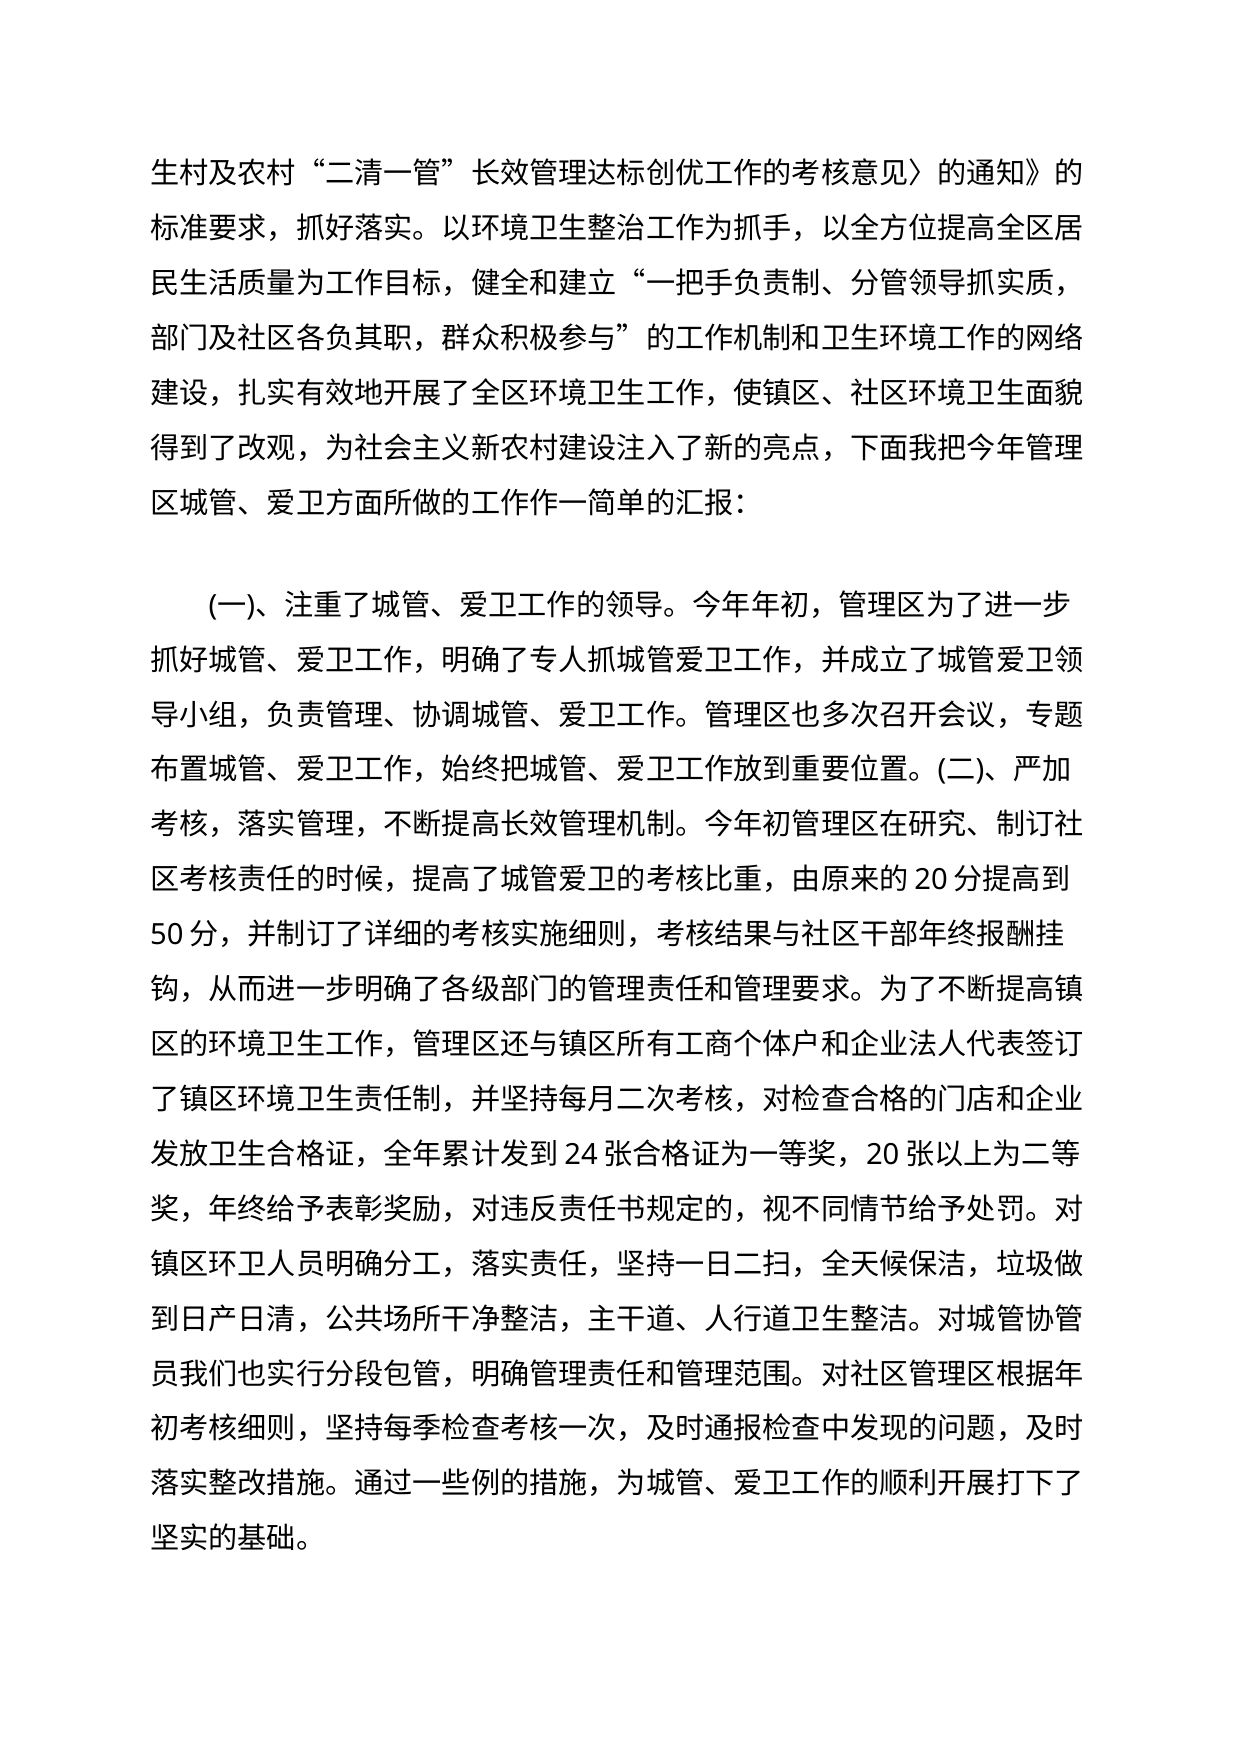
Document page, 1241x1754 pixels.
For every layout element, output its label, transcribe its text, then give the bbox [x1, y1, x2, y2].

text (一)、注重了城管、爱卫工作的领导。今年年初，管理区为了进一步抓好城管、爱卫工作，明确了专人抓城管爱卫工作，并成立了城管爱卫领导小组，负责管理、协调城管、爱卫工作。管理区也多次召开会议，专题布置城管、爱卫工作，始终把城管、爱卫工作放到重要位置。(二)、严加考核，落实管理，不断提高长效管理机制。今年初管理区在研究、制订社区考核责任的时候，提高了城管爱卫的考核比重，由原来的20分提高到50分，并制订了详细的考核实施细则，考核结果与社区干部年终报酬挂钩，从而进一步明确了各级部门的管理责任和管理要求。为了不断提高镇区的环境卫生工作，管理区还与镇区所有工商个体户和企业法人代表签订了镇区环境卫生责任制，并坚持每月二次考核，对检查合格的门店和企业发放卫生合格证，全年累计发到24张合格证为一等奖，20张以上为二等奖，年终给予表彰奖励，对违反责任书规定的，视不同情节给予处罚。对镇区环卫人员明确分工，落实责任，坚持一日二扫，全天候保洁，垃圾做到日产日清，公共场所干净整洁，主干道、人行道卫生整洁。对城管协管员我们也实行分段包管，明确管理责任和管理范围。对社区管理区根据年初考核细则，坚持每季检查考核一次，及时通报检查中发现的问题，及时落实整改措施。通过一些例的措施，为城管、爱卫工作的顺利开展打下了坚实的基础。 [150, 581, 1090, 1557]
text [150, 150, 1090, 522]
